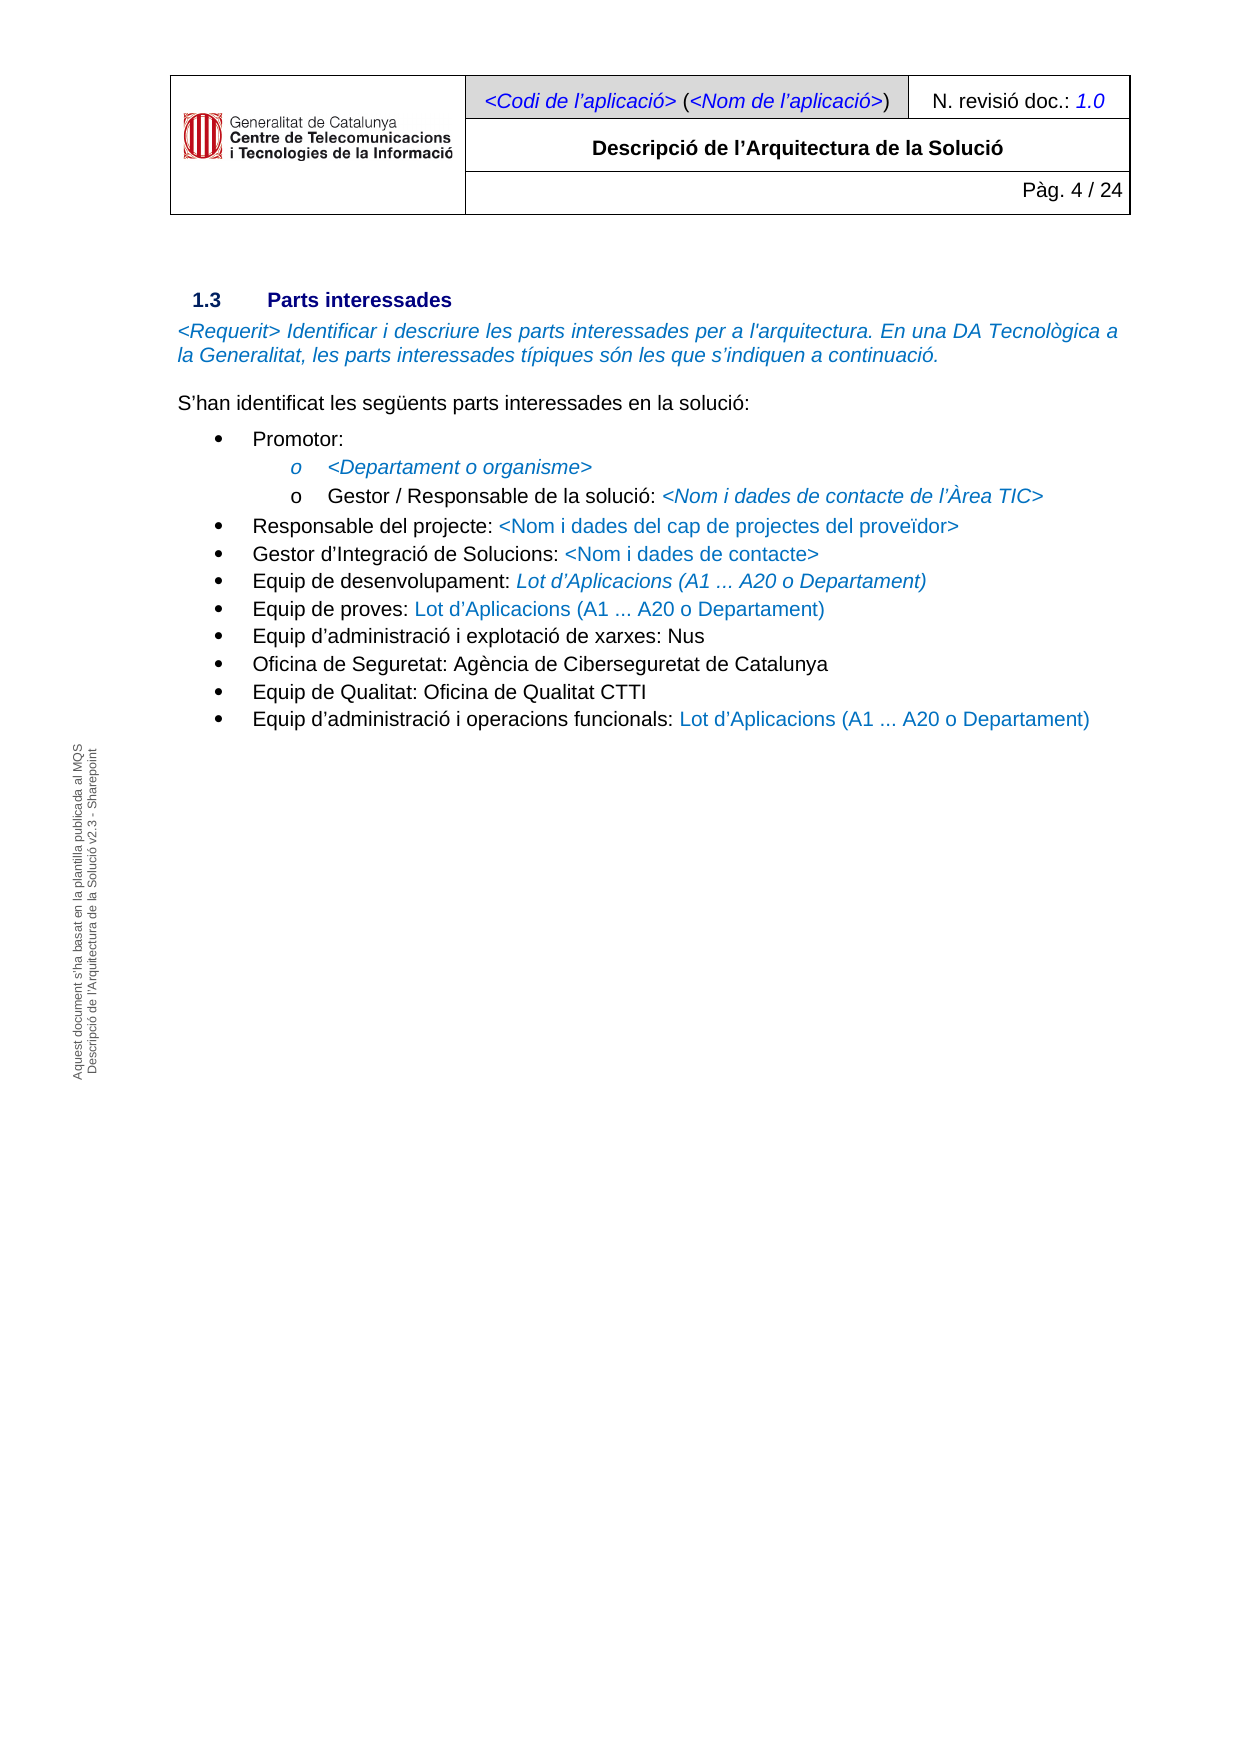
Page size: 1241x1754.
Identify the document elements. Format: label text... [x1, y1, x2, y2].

list Responsable del projecte: <Nom i dades del cap de projectes del proveïdor> [215, 514, 1122, 538]
list <Departament o organisme> [290, 454, 1122, 480]
text <Requerit> Identificar i descriure les parts interessades per a l'arquitectura. En una DA Tecnològica a la Generalitat, les parts interessades típiques són les que s’indiquen a continuació. [177, 318, 1122, 366]
list Equip de Qualitat: Oficina de Qualitat CTTI [215, 679, 1122, 703]
text S’han identificat les següents parts interessades en la solució: [177, 390, 1122, 414]
list Promotor: [215, 427, 1122, 451]
list Gestor / Responsable de la solució: <Nom i dades de contacte de l’Àrea TIC> [290, 484, 1122, 510]
list Oficina de Seguretat: Agència de Ciberseguretat de Catalunya [215, 652, 1122, 676]
subtitle Parts interessades [192, 288, 1122, 312]
list Equip d’administració i explotació de xarxes: Nus [215, 624, 1122, 648]
picture [183, 113, 453, 161]
list Equip d’administració i operacions funcionals: Lot d’Aplicacions (A1 ... A20 o Departament) [215, 707, 1122, 731]
list Equip de proves: Lot d’Aplicacions (A1 ... A20 o Departament) [215, 597, 1122, 621]
list Gestor d’Integració de Solucions: <Nom i dades de contacte> [215, 541, 1122, 566]
list Equip de desenvolupament: Lot d’Aplicacions (A1 ... A20 o Departament) [215, 569, 1122, 593]
